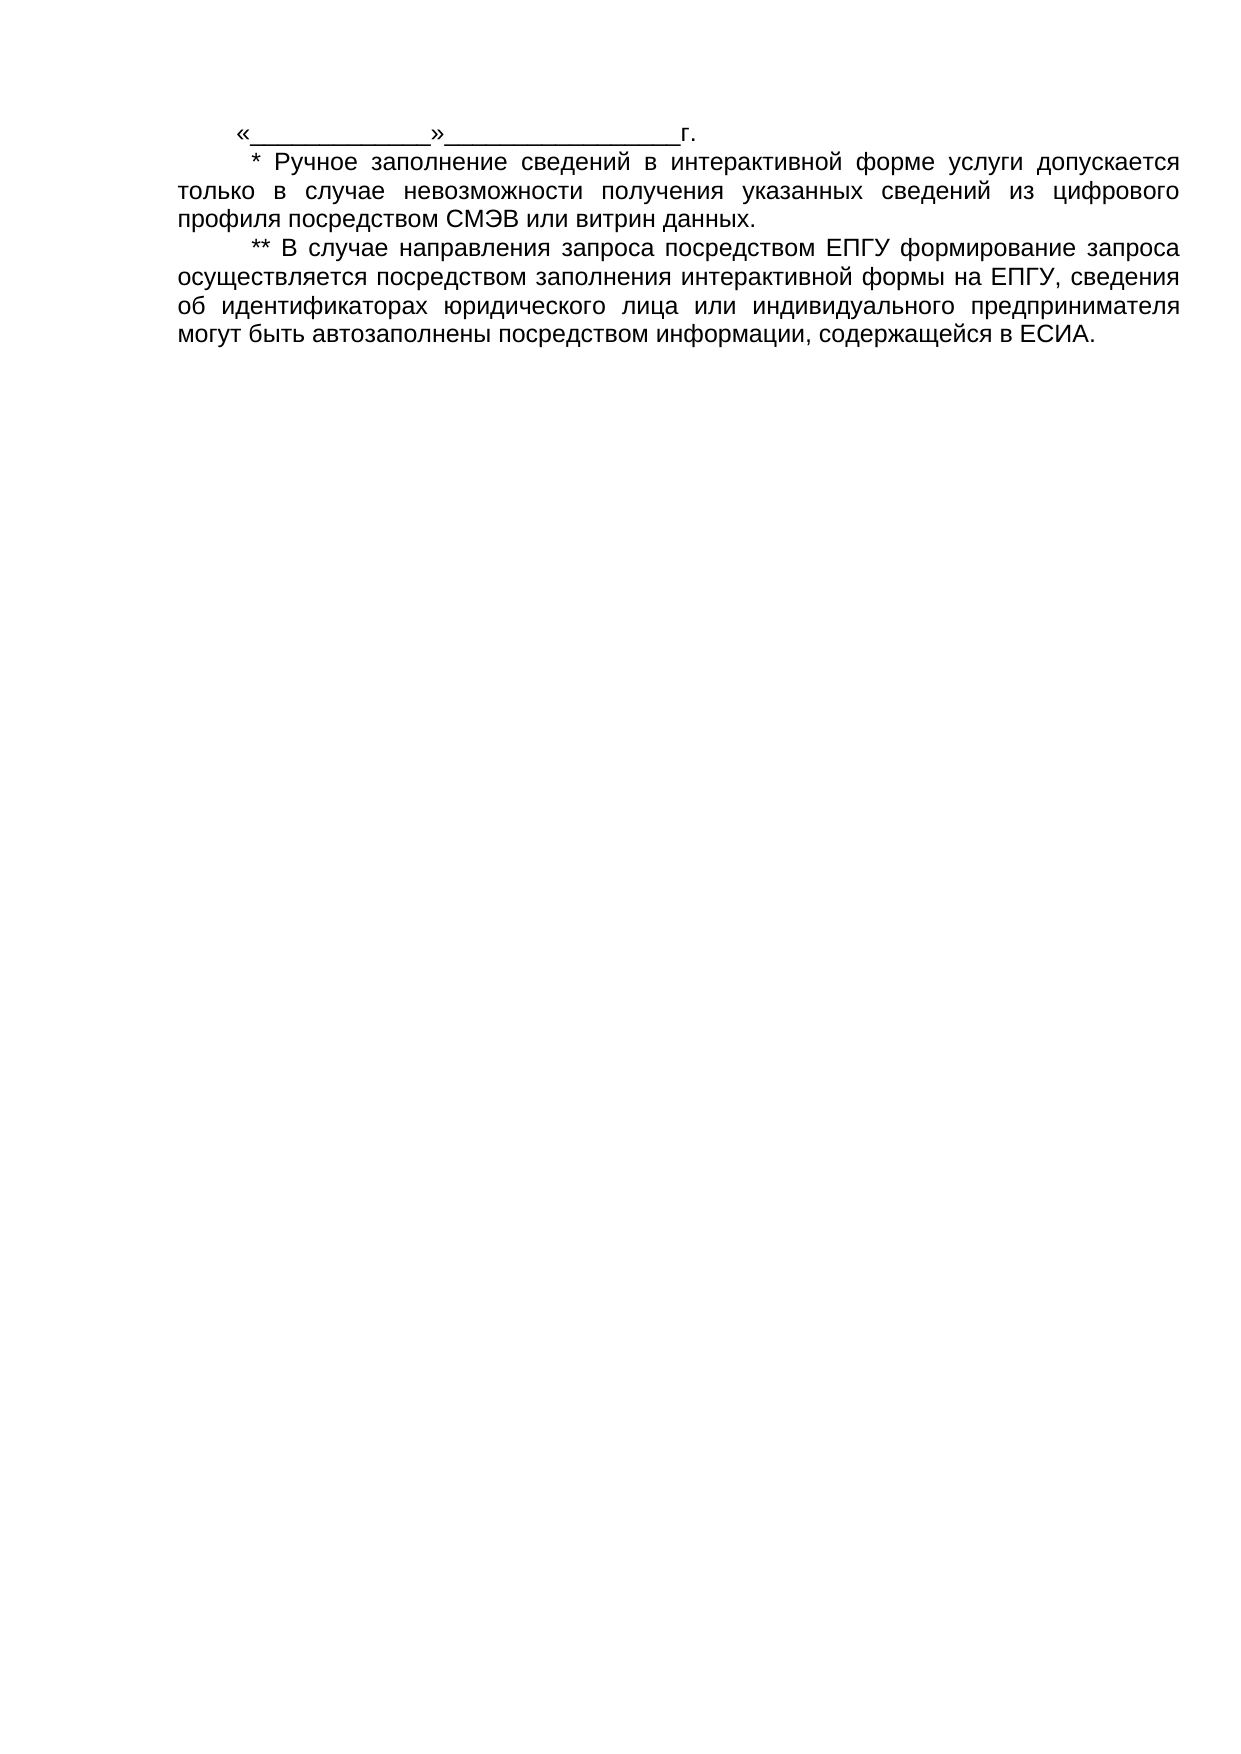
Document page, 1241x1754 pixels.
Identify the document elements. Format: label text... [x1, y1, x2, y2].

text «_____________»_________________г. [177, 118, 1181, 147]
text ** В случае направления запроса посредством ЕПГУ формирование запроса осуществляется посредством заполнения интерактивной формы на ЕПГУ, сведения об идентификаторах юридического лица или индивидуального предпринимателя могут быть автозаполнены посредством информации, содержащейся в ЕСИА. [177, 233, 1181, 348]
text * Ручное заполнение сведений в интерактивной форме услуги допускается только в случае невозможности получения указанных сведений из цифрового профиля посредством СМЭВ или витрин данных. [177, 147, 1181, 233]
